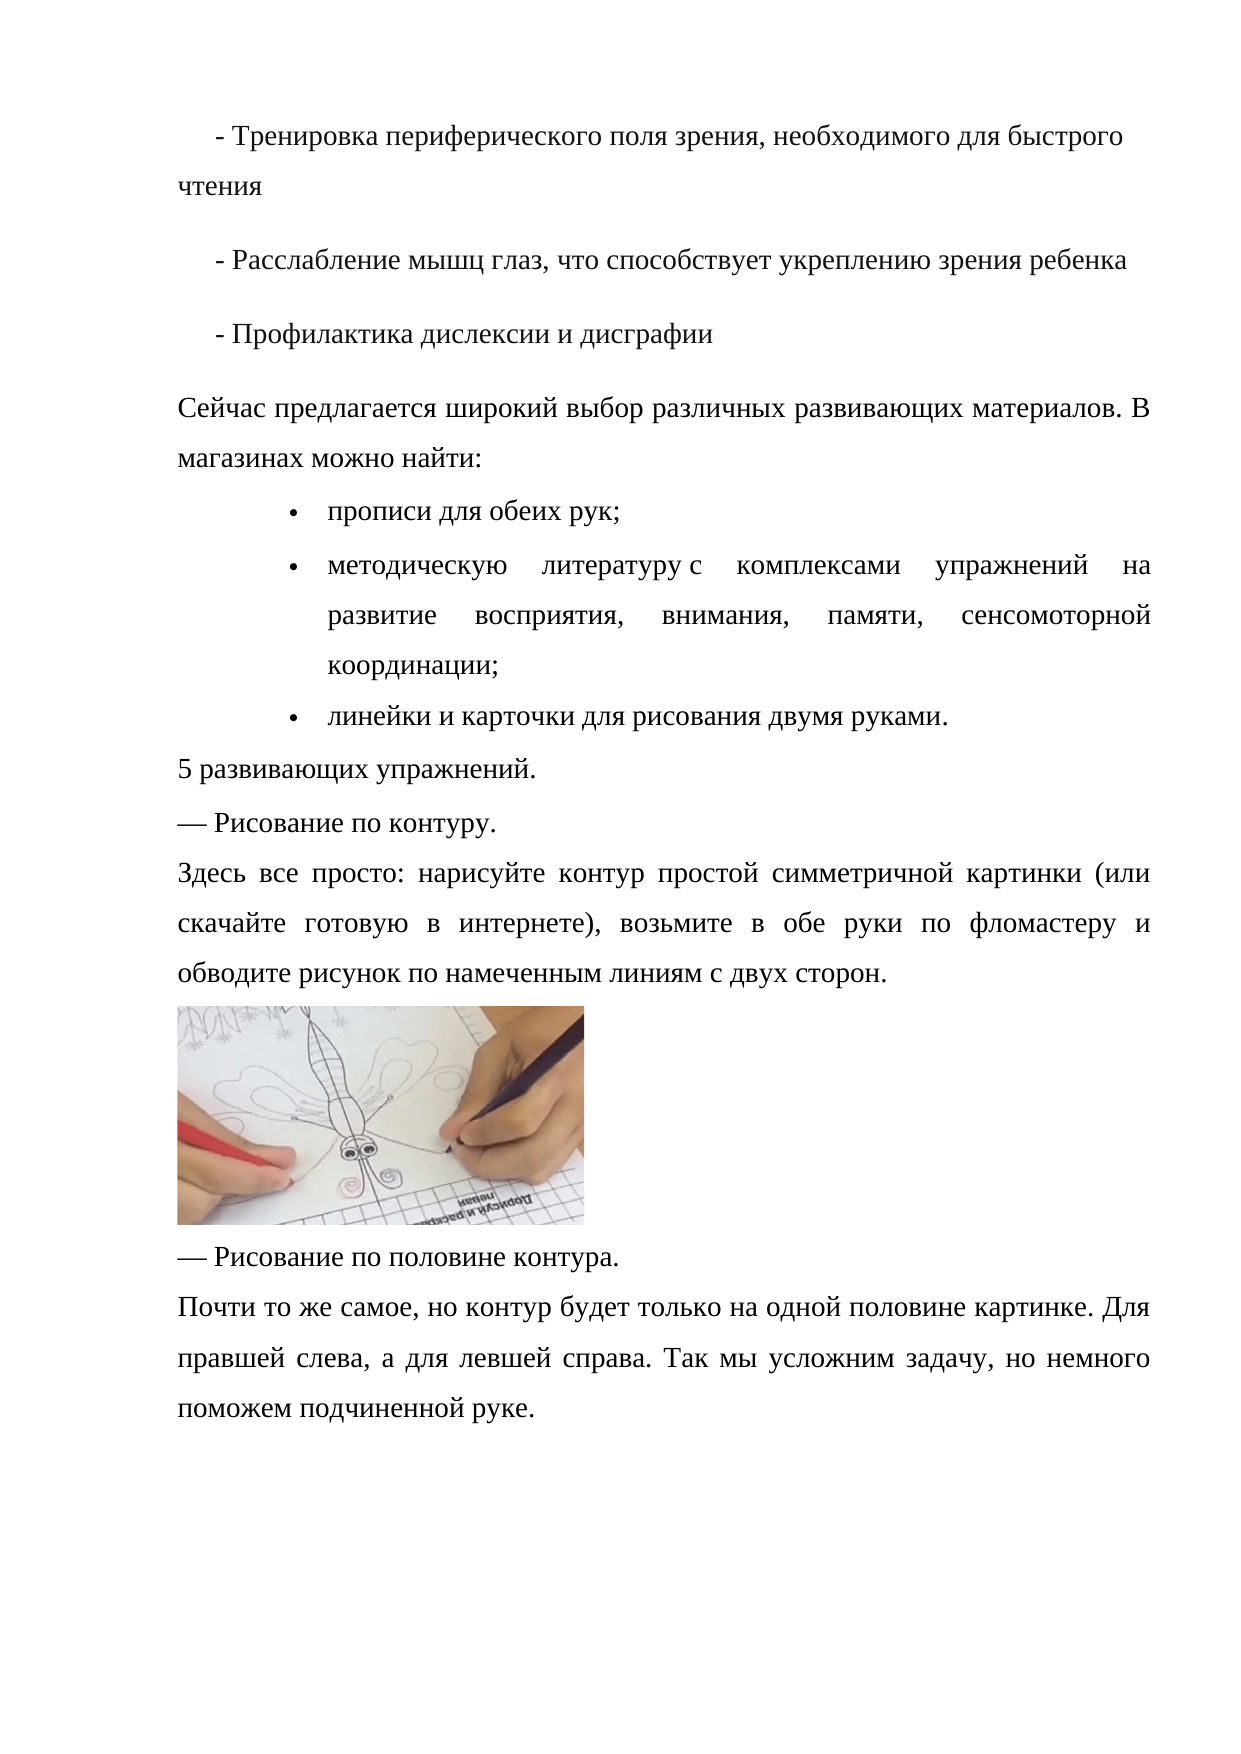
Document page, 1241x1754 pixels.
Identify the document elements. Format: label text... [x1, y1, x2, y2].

list линейки и карточки для рисования двумя руками. [290, 698, 1152, 731]
text Почти то же самое, но контур будет только на одной половине картинке. Для правшей слева, а для левшей справа. Так мы усложним задачу, но немного поможем подчиненной руке. [177, 1289, 1152, 1423]
text Сейчас предлагается широкий выбор различных развивающих материалов. В магазинах можно найти: [177, 390, 1152, 473]
text - Тренировка периферического поля зрения, необходимого для быстрого чтения [177, 118, 1152, 202]
text - Профилактика дислексии и дисграфии [177, 316, 1152, 349]
text - Расслабление мышц глаз, что способствует укреплению зрения ребенка [177, 242, 1152, 276]
text — Рисование по половине контура. [177, 1239, 1152, 1273]
text — Рисование по контуру. [177, 805, 1152, 838]
list методическую литературу с комплексами упражнений на развитие восприятия, внимания, памяти, сенсомоторной координации; [290, 547, 1152, 681]
picture [177, 1006, 585, 1225]
text 5 развивающих упражнений. [177, 751, 1152, 785]
list прописи для обеих рук; [290, 493, 1152, 527]
text Здесь все просто: нарисуйте контур простой симметричной картинки (или скачайте готовую в интернете), возьмите в обе руки по фломастеру и обводите рисунок по намеченным линиям с двух сторон. [177, 855, 1152, 989]
